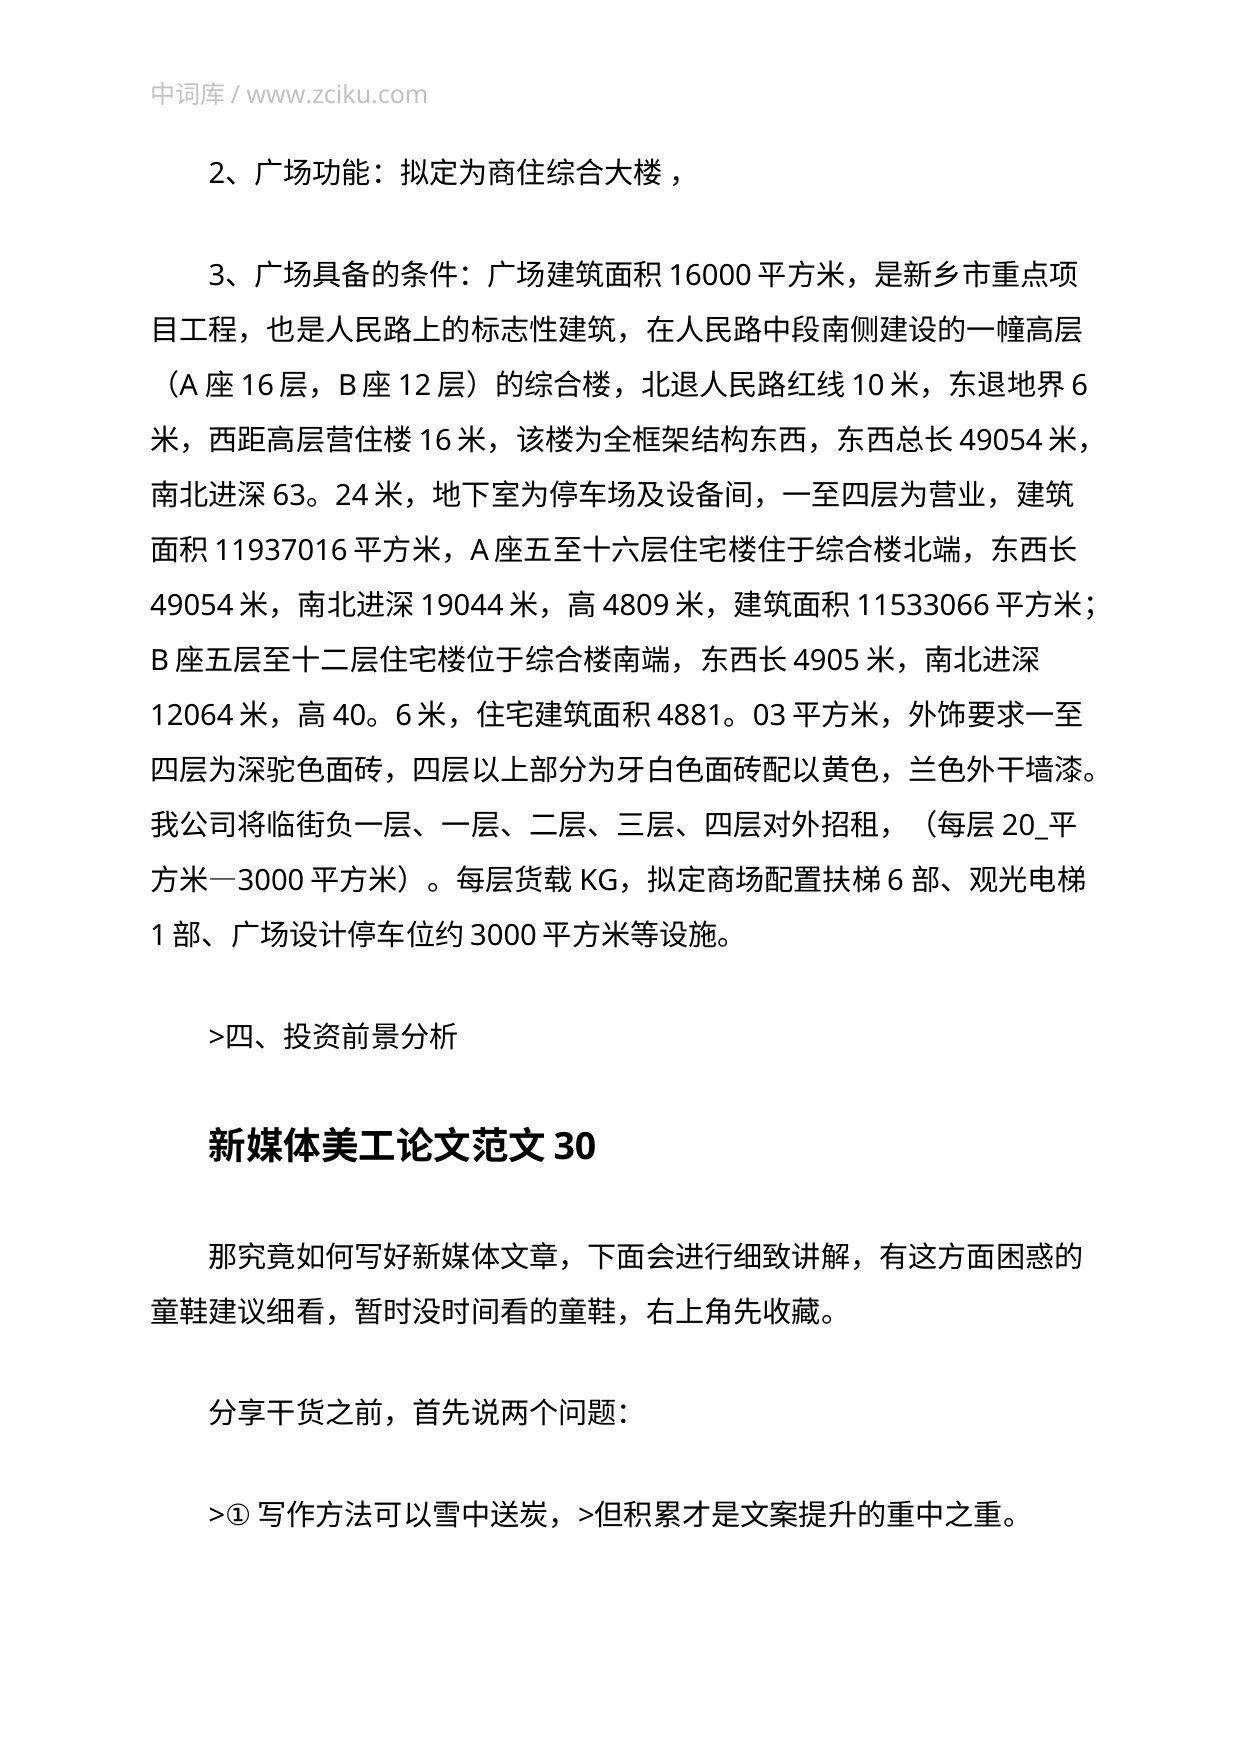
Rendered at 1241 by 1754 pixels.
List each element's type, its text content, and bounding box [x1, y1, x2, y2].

text 新媒体美工论文范文30 [150, 1116, 1090, 1170]
text 3、广场具备的条件：广场建筑面积16000平方米，是新乡市重点项目工程，也是人民路上的标志性建筑，在人民路中段南侧建设的一幢高层（A 座16层，B座12层）的综合楼，北退人民路红线10米，东退地界6米，西距高层营住楼16米，该楼为全框架结构东西，东西总长49054米，南北进深63。24米，地下室为停车场及设备间，一至四层为营业，建筑面积11937016平方米，A座五至十六层住宅楼住于综合楼北端，东西长49054米，南北进深19044米，高4809米，建筑面积11533066平方米；B座五层至十二层住宅楼位于综合楼南端，东西长4905米，南北进深12064米，高40。6米，住宅建筑面积4881。03平方米，外饰要求一至四层为深驼色面砖，四层以上部分为牙白色面砖配以黄色，兰色外干墙漆。我公司将临街负一层、一层、二层、三层、四层对外招租，（每层20_平方米—3000平方米）。每层货载 KG，拟定商场配置扶梯6 部、观光电梯1部、广场设计停车位约3000平方米等设施。 [150, 252, 1090, 954]
text 分享干货之前，首先说两个问题： [150, 1390, 1090, 1432]
text >①写作方法可以雪中送炭，>但积累才是文案提升的重中之重。 [150, 1492, 1090, 1534]
text 那究竟如何写好新媒体文章，下面会进行细致讲解，有这方面困惑的童鞋建议细看，暂时没时间看的童鞋，右上角先收藏。 [150, 1233, 1090, 1331]
text 2、广场功能：拟定为商住综合大楼 ， [150, 150, 1090, 192]
text >四、投资前景分析 [150, 1014, 1090, 1056]
